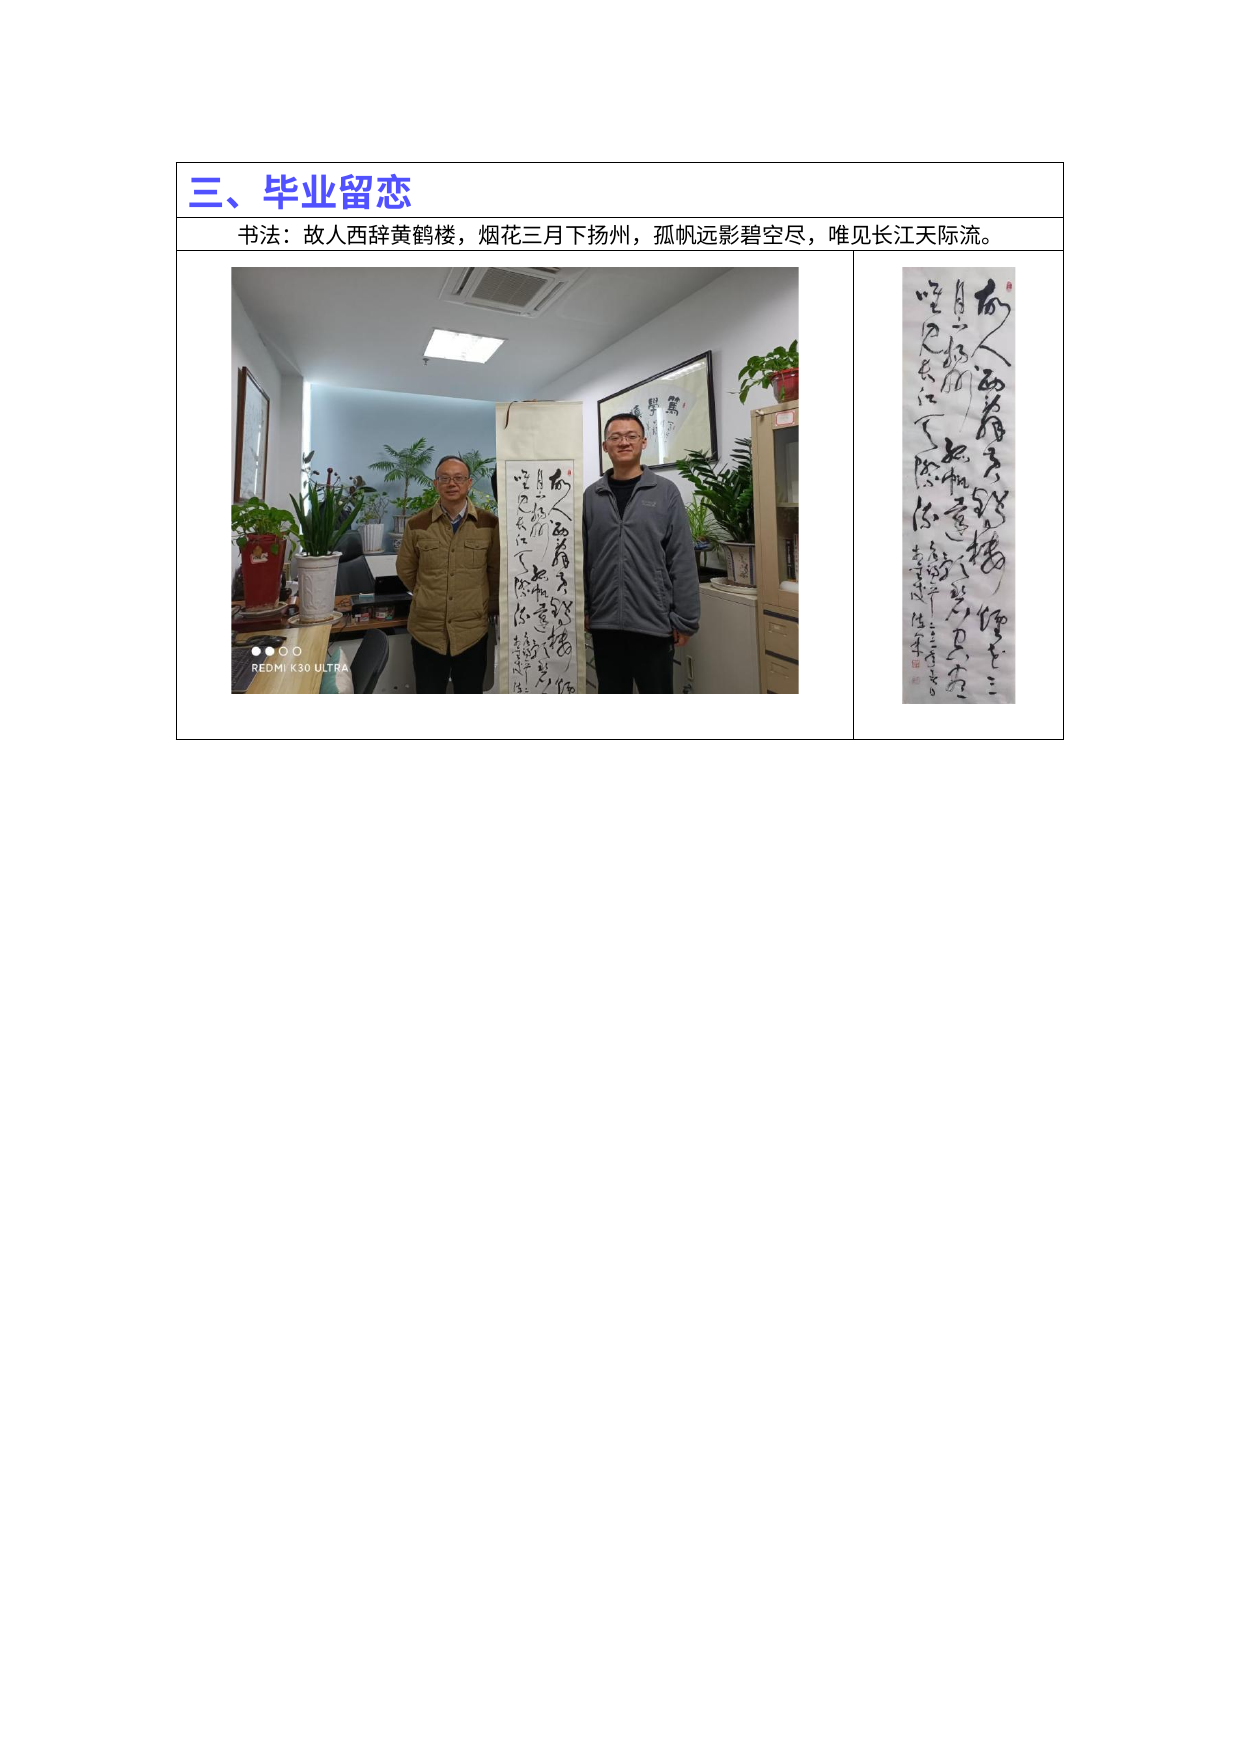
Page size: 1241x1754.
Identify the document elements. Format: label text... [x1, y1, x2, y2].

table_cell 书法：故人西辞黄鹤楼，烟花三月下扬州，孤帆远影碧空尽，唯见长江天际流。 [177, 218, 1063, 250]
table_cell [854, 251, 1063, 738]
picture [902, 267, 1016, 704]
table_cell [177, 251, 853, 738]
picture [231, 267, 799, 694]
